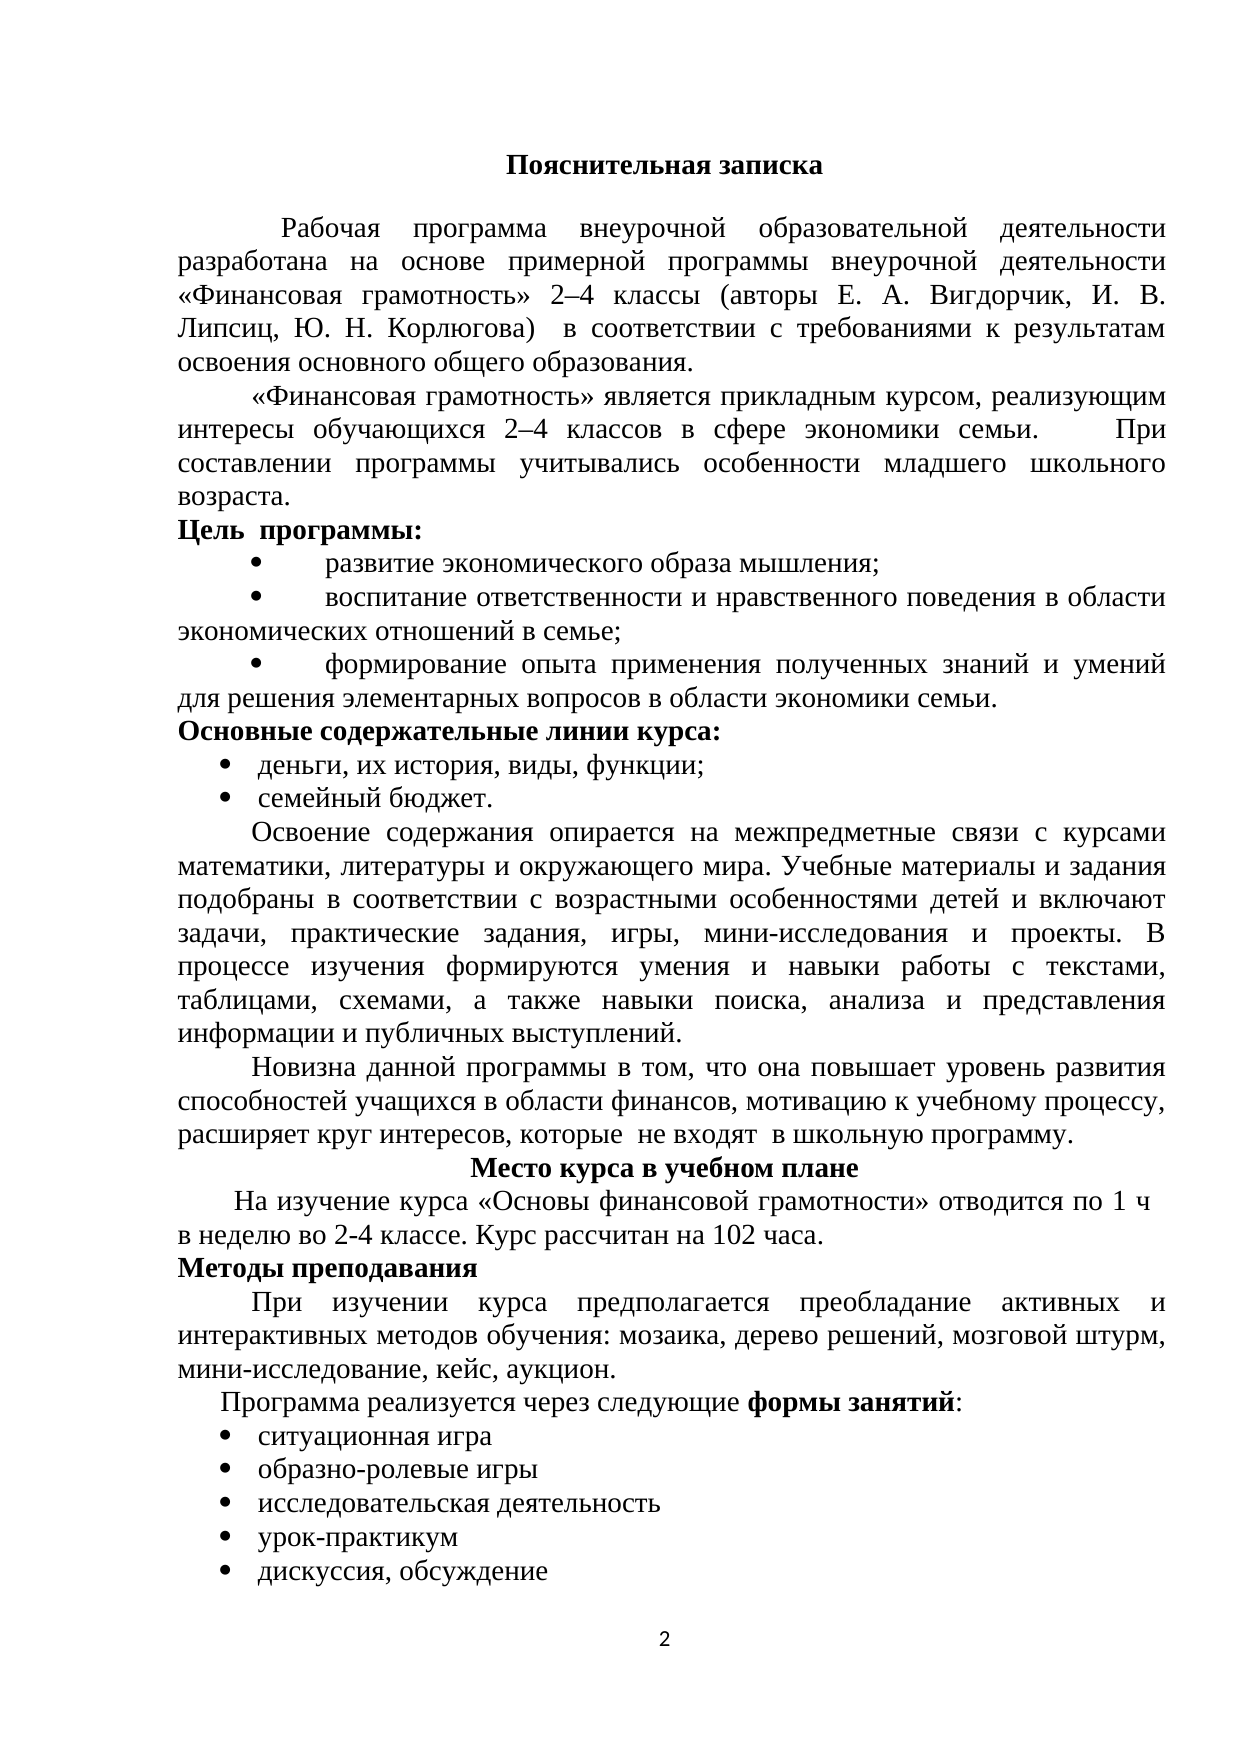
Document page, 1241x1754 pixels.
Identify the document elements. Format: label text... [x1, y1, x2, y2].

list урок-практикум [220, 1519, 1167, 1553]
list ситуационная игра [220, 1418, 1167, 1452]
text При изучении курса предполагается преобладание активных и интерактивных методов обучения: мозаика, дерево решений, мозговой штурм, мини-исследование, кейс, аукцион. [177, 1284, 1167, 1384]
text Новизна данной программы в том, что она повышает уровень развития способностей учащихся в области финансов, мотивацию к учебному процессу, расширяет круг интересов, которые не входят в школьную программу. [177, 1049, 1167, 1150]
text Рабочая программа внеурочной образовательной деятельности разработана на основе примерной программы внеурочной деятельности «Финансовая грамотность» 2–4 классы (авторы Е. А. Вигдорчик, И. В. Липсиц, Ю. Н. Корлюгова) в соответствии с требованиями к результатам освоения основного общего образования. [177, 210, 1167, 378]
list дискуссия, обсуждение [220, 1553, 1167, 1586]
text На изучение курса «Основы финансовой грамотности» отводится по 1 ч в неделю во 2-4 классе. Курс рассчитан на 102 часа. [177, 1183, 1152, 1250]
text Основные содержательные линии курса: [177, 713, 1167, 747]
text «Финансовая грамотность» является прикладным курсом, реализующим интересы обучающихся 2–4 классов в сфере экономики семьи. При составлении программы учитывались особенности младшего школьного возраста. [177, 378, 1167, 512]
list развитие экономического образа мышления; [177, 545, 1167, 579]
list исследовательская деятельность [220, 1485, 1167, 1519]
list формирование опыта применения полученных знаний и умений для решения элементарных вопросов в области экономики семьи. [177, 646, 1167, 713]
list семейный бюджет. [220, 781, 1167, 814]
text Освоение содержания опирается на межпредметные связи с курсами математики, литературы и окружающего мира. Учебные материалы и задания подобраны в соответствии с возрастными особенностями детей и включают задачи, практические задания, игры, мини-исследования и проекты. В процессе изучения формируются умения и навыки работы с текстами, таблицами, схемами, а также навыки поиска, анализа и представления информации и публичных выступлений. [177, 814, 1167, 1049]
list образно-ролевые игры [220, 1452, 1167, 1485]
text Пояснительная записка [177, 147, 1152, 181]
text Программа реализуется через следующие формы занятий: [177, 1384, 1167, 1418]
list деньги, их история, виды, функции; [220, 747, 1167, 781]
text Цель программы: [177, 512, 1167, 545]
list воспитание ответственности и нравственного поведения в области экономических отношений в семье; [177, 579, 1167, 646]
text Методы преподавания [177, 1250, 1167, 1284]
text Место курса в учебном плане [177, 1150, 1152, 1183]
